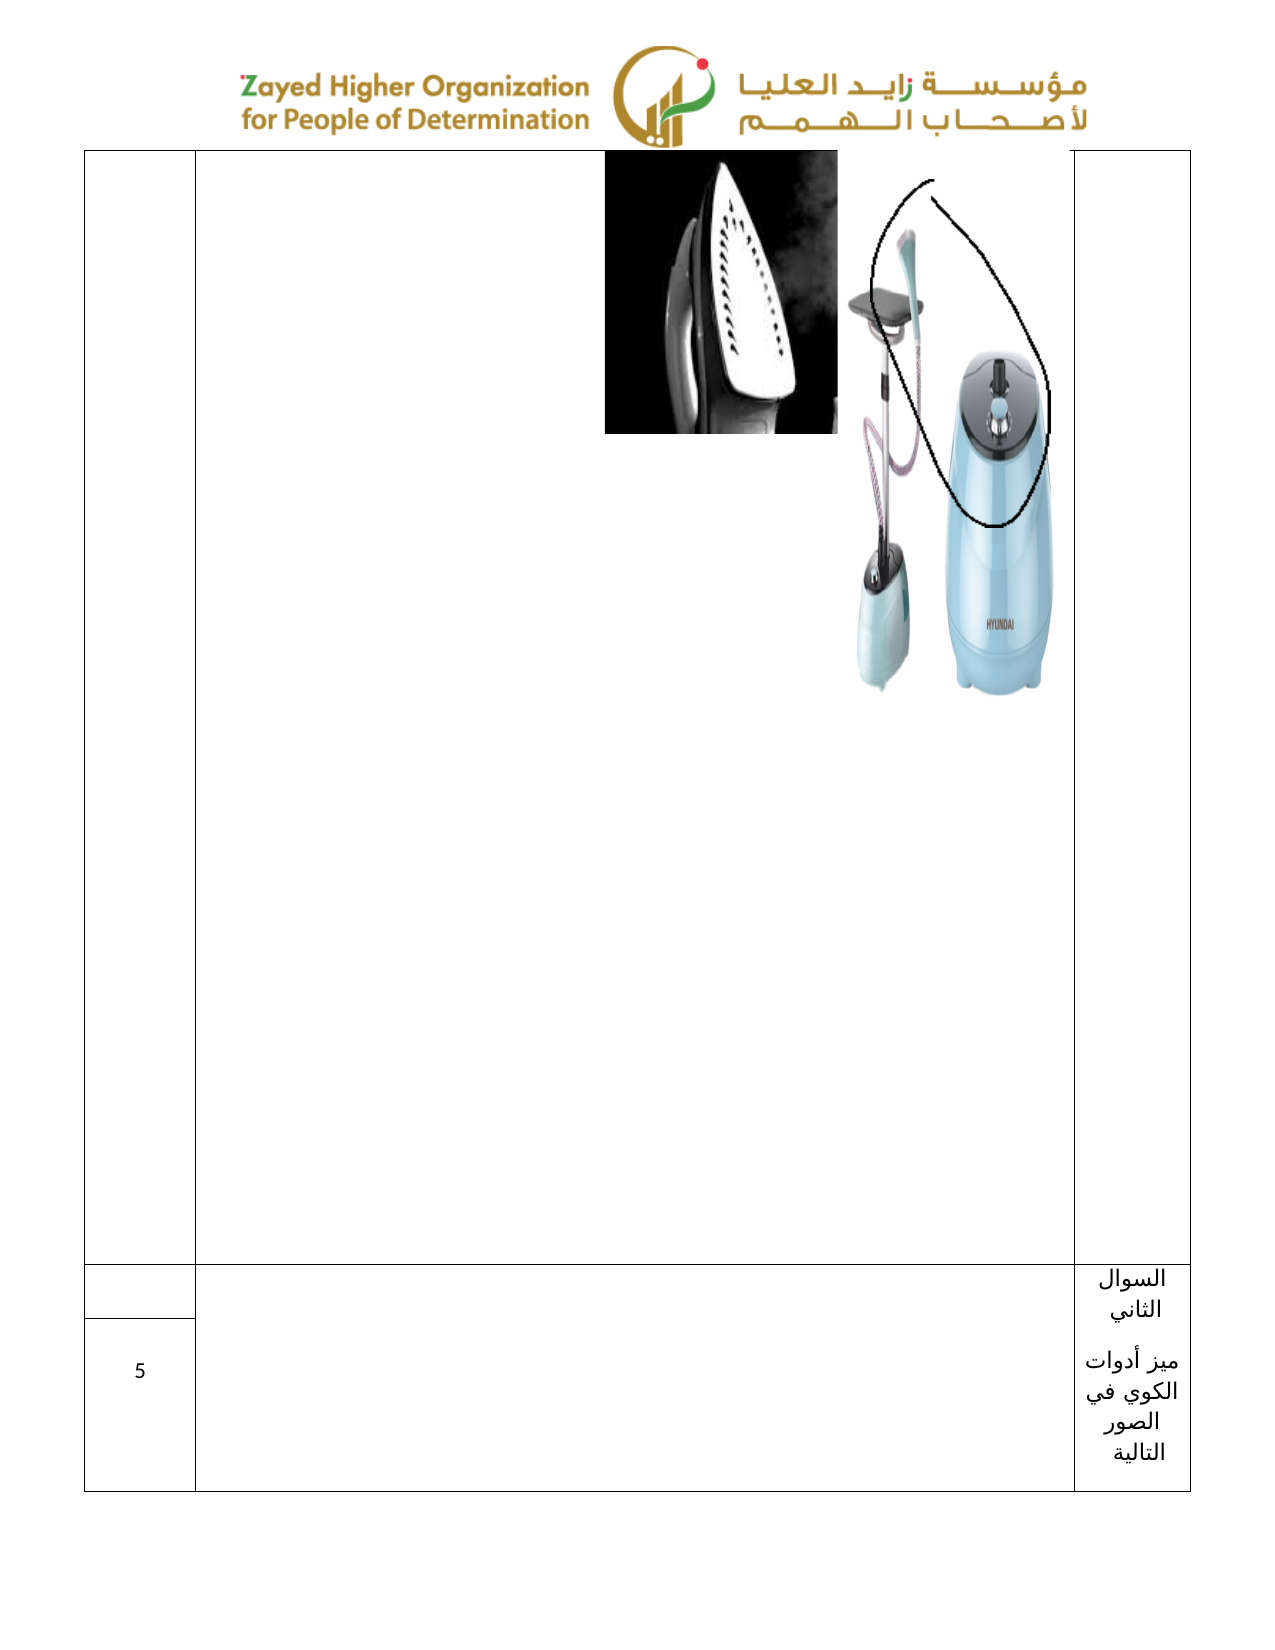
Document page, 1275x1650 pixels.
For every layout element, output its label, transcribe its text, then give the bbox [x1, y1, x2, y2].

table_cell السوال الثاني ميز أدوات الكوي في الصور التالية [1075, 1265, 1190, 1491]
picture [226, 46, 1092, 774]
table_cell [85, 1265, 195, 1318]
table_cell 5 [85, 1319, 195, 1491]
table_cell [196, 1265, 1074, 1491]
table_cell 5 [85, 151, 195, 1264]
